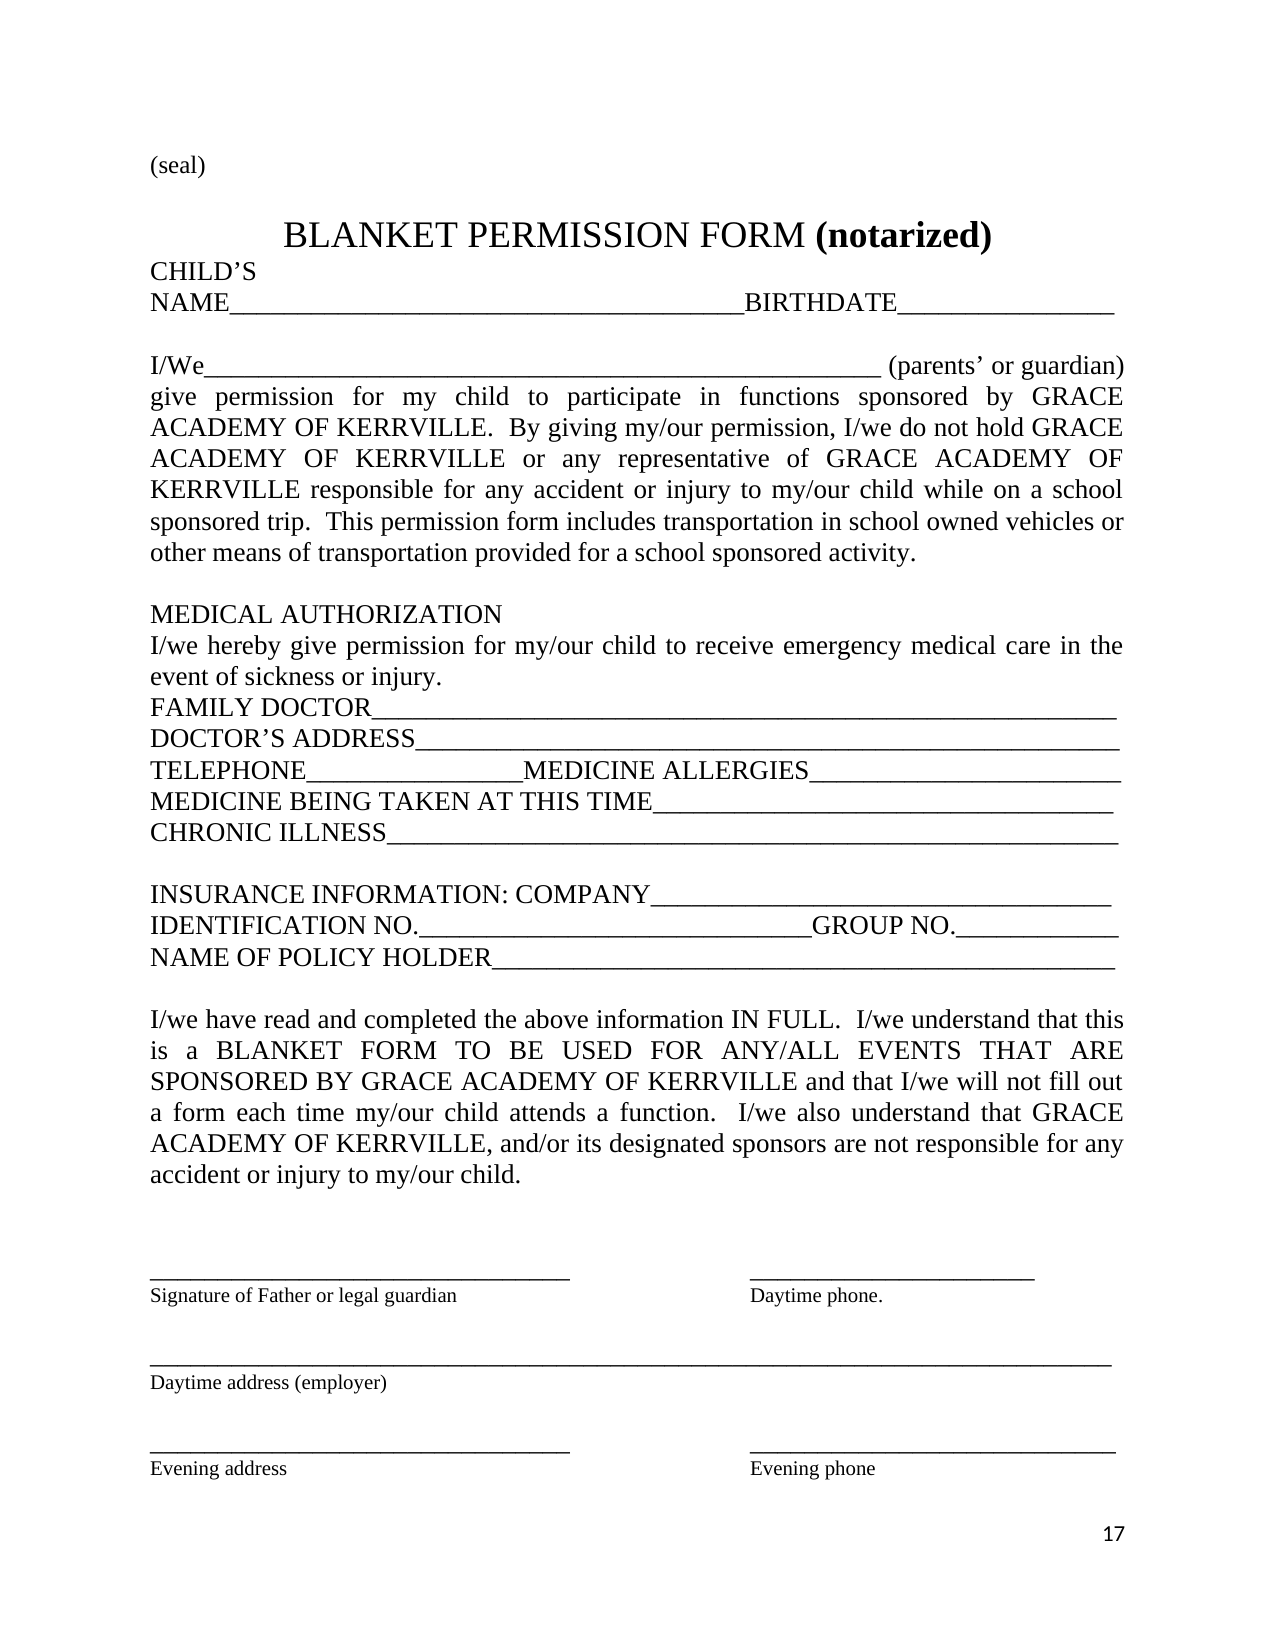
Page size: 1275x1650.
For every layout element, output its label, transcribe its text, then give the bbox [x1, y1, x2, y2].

text FAMILY DOCTOR_______________________________________________________ [150, 691, 1125, 723]
text Signature of Father or legal guardian Daytime phone. [150, 1283, 1125, 1307]
text I/we have read and completed the above information IN FULL. I/we understand that this is a BLANKET FORM TO BE USED FOR ANY/ALL EVENTS THAT ARE SPONSORED BY GRACE ACADEMY OF KERRVILLE and that I/we will not fill out a form each time my/our child attends a function. I/we also understand that GRACE ACADEMY OF KERRVILLE, and/or its designated sponsors are not responsible for any accident or injury to my/our child. [150, 1003, 1125, 1190]
text _______________________________ ___________________________ [150, 1425, 1125, 1456]
text NAME______________________________________BIRTHDATE________________ [150, 287, 1125, 318]
text CHILD’S [150, 255, 1125, 287]
text DOCTOR’S ADDRESS____________________________________________________ [150, 723, 1125, 754]
text (seal) [150, 150, 1125, 179]
text _______________________________ _____________________ [150, 1252, 1125, 1283]
text BLANKET PERMISSION FORM (notarized) [150, 212, 1125, 255]
text MEDICINE BEING TAKEN AT THIS TIME__________________________________ [150, 785, 1125, 816]
text Daytime address (employer) [150, 1369, 1125, 1394]
text Evening address Evening phone [150, 1456, 1125, 1480]
text I/we hereby give permission for my/our child to receive emergency medical care in the event of sickness or injury. [150, 629, 1125, 691]
text IDENTIFICATION NO._____________________________GROUP NO.____________ [150, 909, 1125, 941]
text CHRONIC ILLNESS______________________________________________________ [150, 816, 1125, 847]
text MEDICAL AUTHORIZATION [150, 598, 1125, 629]
text NAME OF POLICY HOLDER______________________________________________ [150, 941, 1125, 972]
text INSURANCE INFORMATION: COMPANY__________________________________ [150, 878, 1125, 909]
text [150, 1338, 1125, 1369]
text I/We__________________________________________________ (parents’ or guardian) give permission for my child to participate in functions sponsored by GRACE ACADEMY OF KERRVILLE. By giving my/our permission, I/we do not hold GRACE ACADEMY OF KERRVILLE or any representative of GRACE ACADEMY OF KERRVILLE responsible for any accident or injury to my/our child while on a school sponsored trip. This permission form includes transportation in school owned vehicles or other means of transportation provided for a school sponsored activity. [150, 349, 1125, 567]
text TELEPHONE________________MEDICINE ALLERGIES_______________________ [150, 754, 1125, 785]
